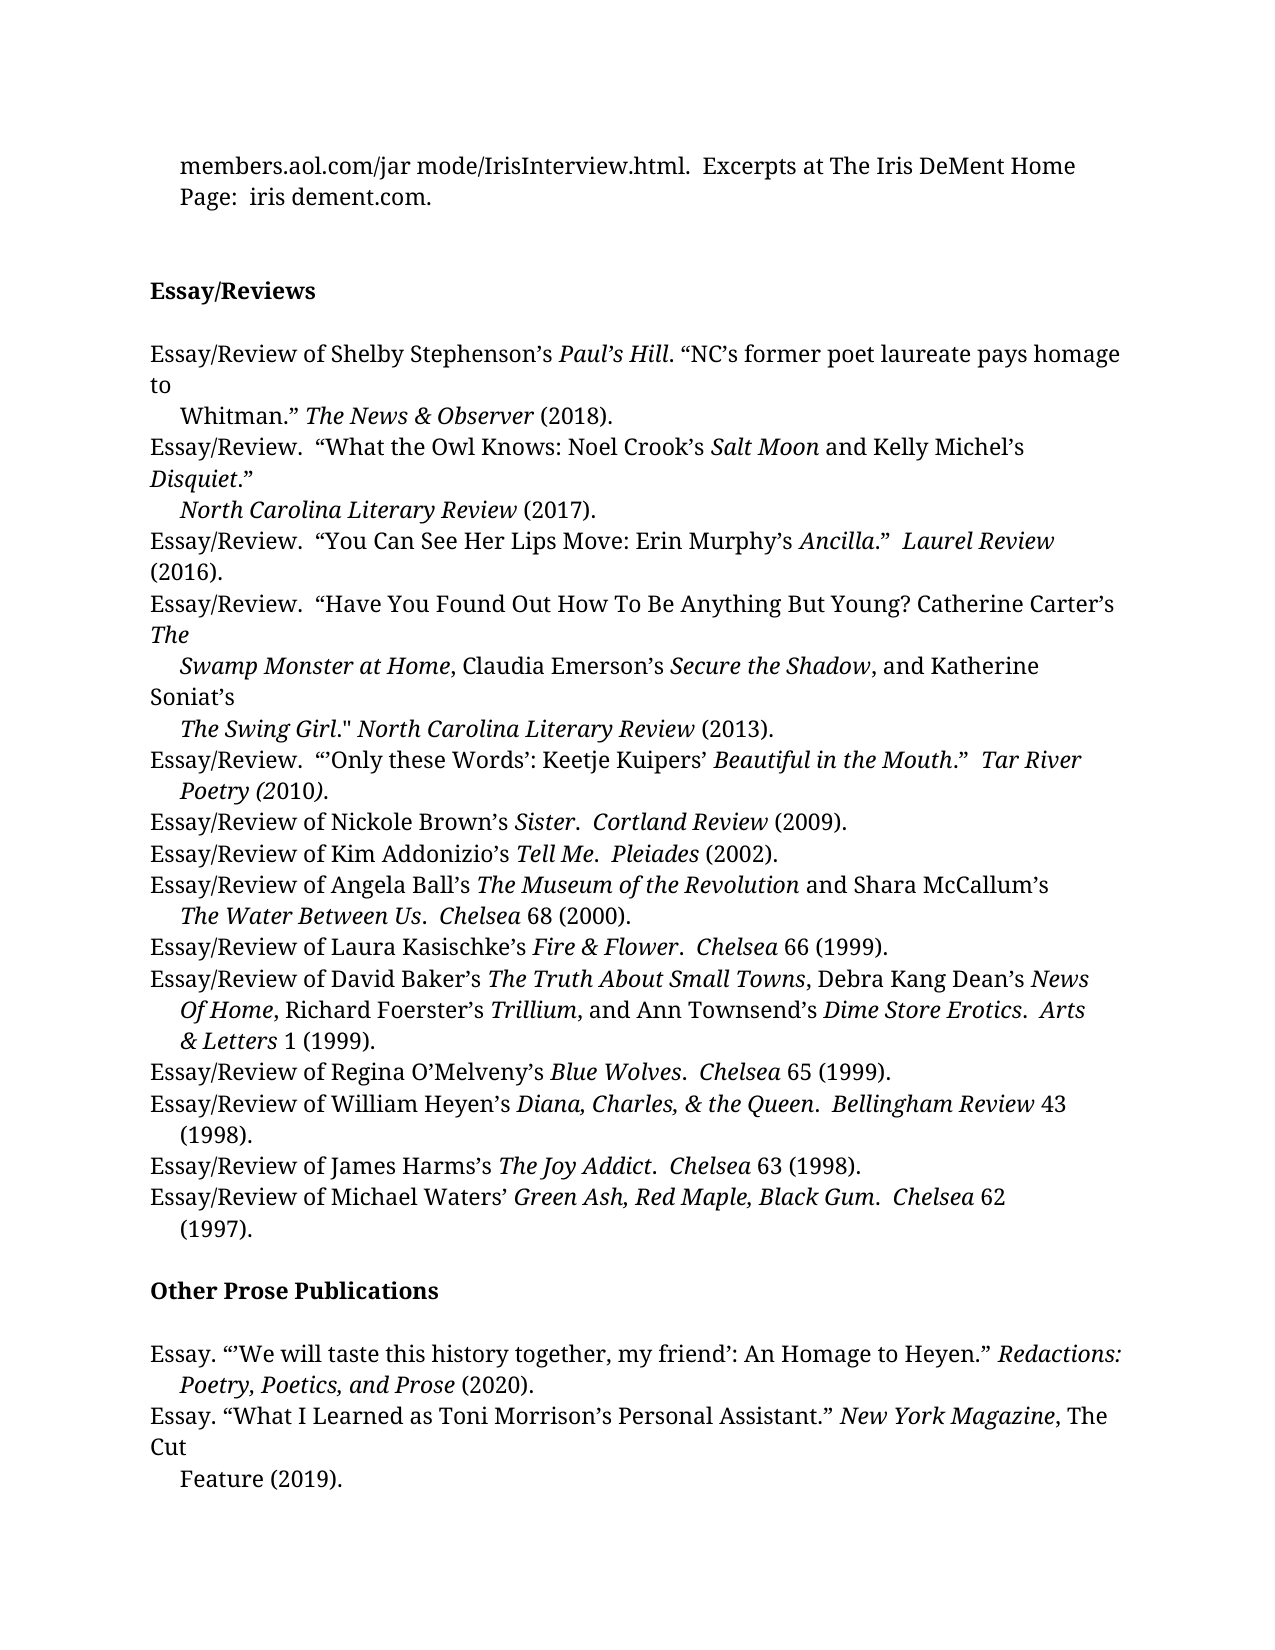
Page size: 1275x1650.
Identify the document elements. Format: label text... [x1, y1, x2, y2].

text Feature (2019). [150, 1462, 1125, 1494]
text The Water Between Us. Chelsea 68 (2000). [150, 900, 1125, 931]
text members.aol.com/jar mode/IrisInterview.html. Excerpts at The Iris DeMent Home [150, 150, 1125, 181]
text Essay/Review. “What the Owl Knows: Noel Crook’s Salt Moon and Kelly Michel’s Disquiet.” [150, 431, 1125, 494]
text Essay/Review of Regina O’Melveny’s Blue Wolves. Chelsea 65 (1999). [150, 1056, 1125, 1087]
text (1998). [150, 1119, 1125, 1150]
text Page: iris dement.com. [150, 181, 1125, 212]
text The Swing Girl." North Carolina Literary Review (2013). [150, 712, 1125, 744]
text Essay/Review. “Have You Found Out How To Be Anything But Young? Catherine Carter’s The [150, 587, 1125, 650]
text Essay/Review of James Harms’s The Joy Addict. Chelsea 63 (1998). [150, 1150, 1125, 1181]
text & Letters 1 (1999). [150, 1025, 1125, 1056]
text Essay/Review of Michael Waters’ Green Ash, Red Maple, Black Gum. Chelsea 62 [150, 1181, 1125, 1212]
text Essay/Review of William Heyen’s Diana, Charles, & the Queen. Bellingham Review 43 [150, 1087, 1125, 1119]
text Essay/Review. “You Can See Her Lips Move: Erin Murphy’s Ancilla.” Laurel Review (2016). [150, 525, 1125, 587]
text Essay/Review of David Baker’s The Truth About Small Towns, Debra Kang Dean’s News [150, 962, 1125, 994]
text Essay/Review. “’Only these Words’: Keetje Kuipers’ Beautiful in the Mouth.” Tar River [150, 744, 1125, 775]
text Of Home, Richard Foerster’s Trillium, and Ann Townsend’s Dime Store Erotics. Arts [150, 994, 1125, 1025]
text Essay/Review of Angela Ball’s The Museum of the Revolution and Shara McCallum’s [150, 869, 1125, 900]
text Essay/Review of Laura Kasischke’s Fire & Flower. Chelsea 66 (1999). [150, 931, 1125, 962]
text Essay/Review of Kim Addonizio’s Tell Me. Pleiades (2002). [150, 837, 1125, 869]
text Essay. “’We will taste this history together, my friend’: An Homage to Heyen.” Redactions: [150, 1337, 1125, 1369]
text Poetry (2010). [150, 775, 1125, 806]
text North Carolina Literary Review (2017). [150, 494, 1125, 525]
text Other Prose Publications [150, 1275, 1125, 1306]
text Poetry, Poetics, and Prose (2020). [150, 1369, 1125, 1400]
text Essay. “What I Learned as Toni Morrison’s Personal Assistant.” New York Magazine, The Cut [150, 1400, 1125, 1462]
text (1997). [150, 1212, 1125, 1244]
text Essay/Review of Nickole Brown’s Sister. Cortland Review (2009). [150, 806, 1125, 837]
text Whitman.” The News & Observer (2018). [150, 400, 1125, 431]
text Essay/Review of Shelby Stephenson’s Paul’s Hill. “NC’s former poet laureate pays homage to [150, 337, 1125, 400]
text Essay/Reviews [150, 275, 1125, 306]
text Swamp Monster at Home, Claudia Emerson’s Secure the Shadow, and Katherine Soniat’s [150, 650, 1125, 712]
